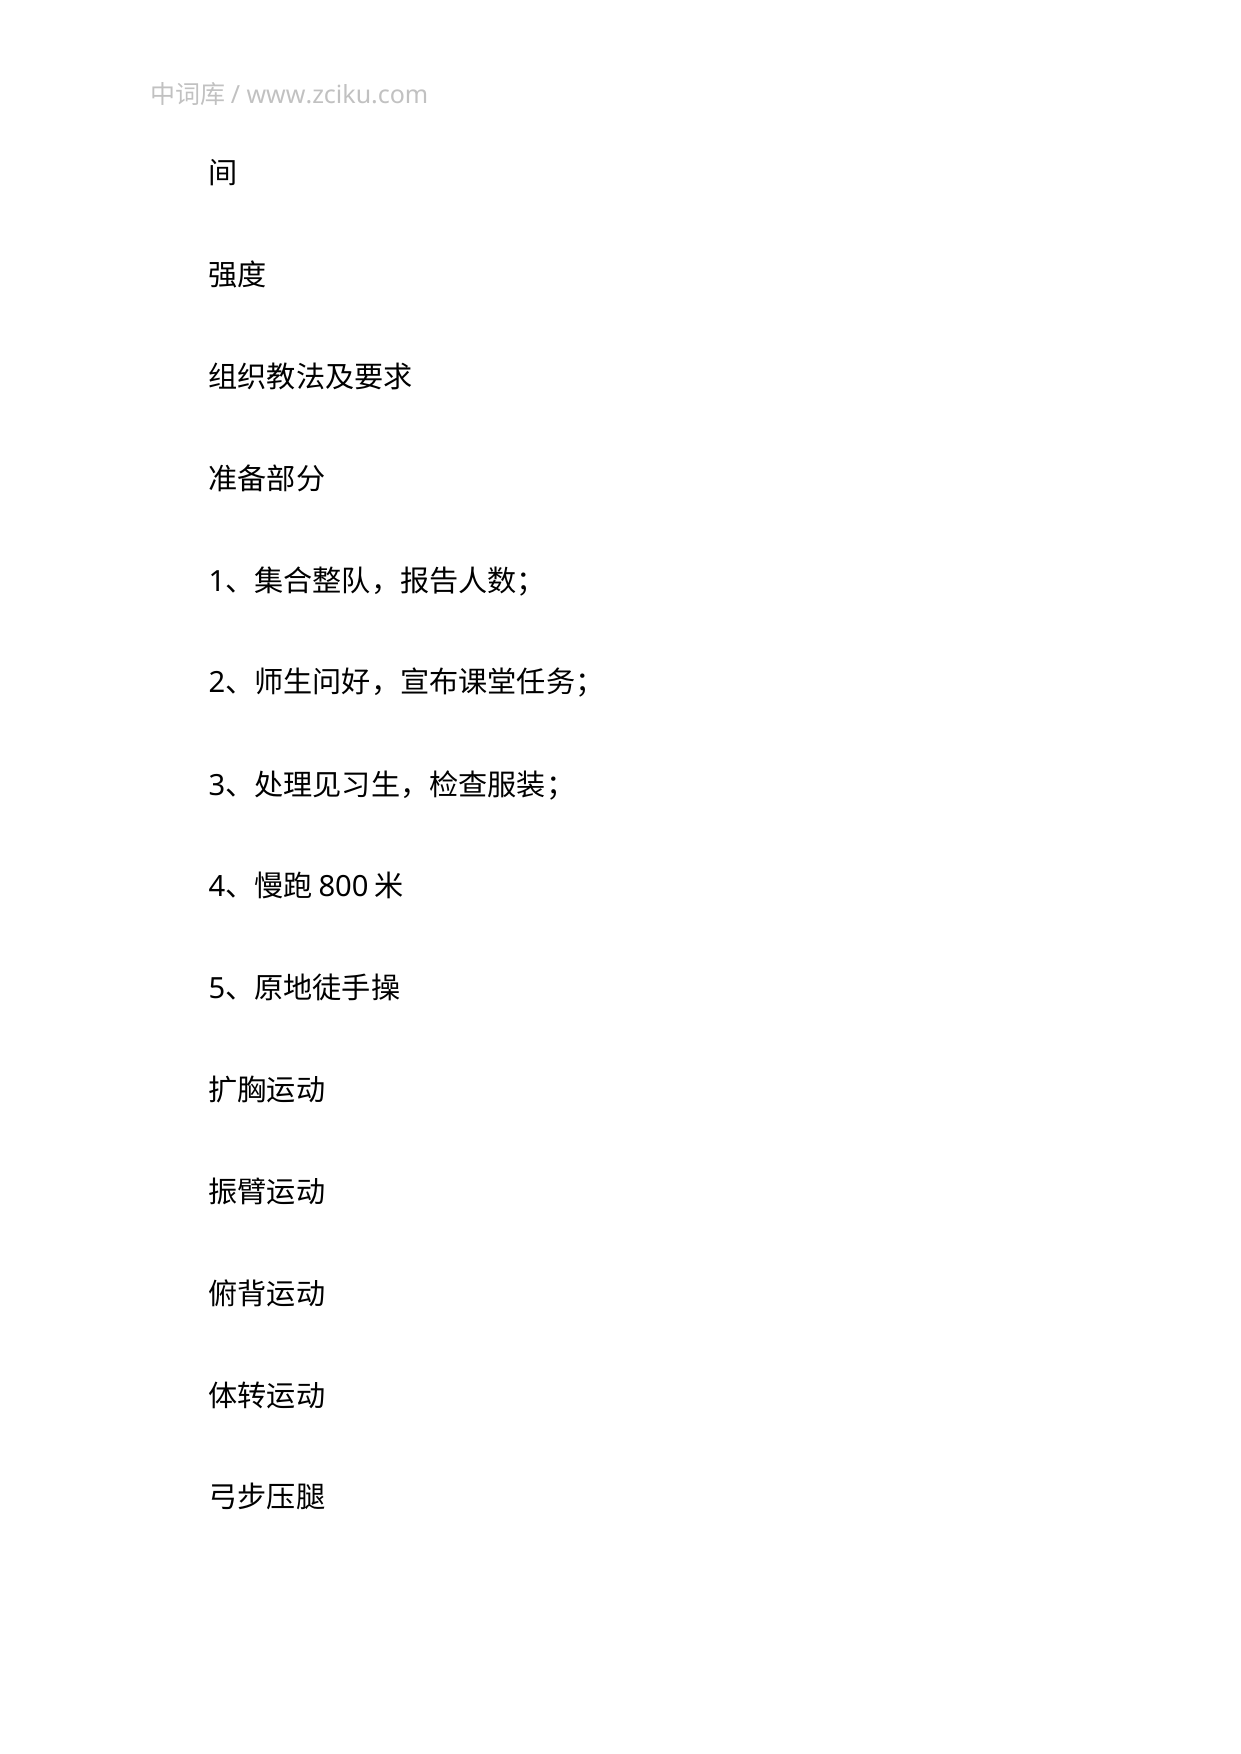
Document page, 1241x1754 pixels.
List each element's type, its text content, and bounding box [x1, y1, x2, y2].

text 体转运动 [150, 1372, 1090, 1414]
text 2、师生问好，宣布课堂任务； [150, 659, 1090, 701]
text 5、原地徒手操 [150, 965, 1090, 1007]
text 4、慢跑800米 [150, 863, 1090, 905]
text 3、处理见习生，检查服装； [150, 761, 1090, 803]
text 俯背运动 [150, 1271, 1090, 1313]
text 1、集合整队，报告人数； [150, 557, 1090, 599]
text 间 [150, 150, 1090, 192]
text 强度 [150, 252, 1090, 294]
text 弓步压腿 [150, 1474, 1090, 1516]
text 扩胸运动 [150, 1067, 1090, 1109]
text 振臂运动 [150, 1169, 1090, 1211]
text 组织教法及要求 [150, 353, 1090, 396]
text 准备部分 [150, 455, 1090, 498]
